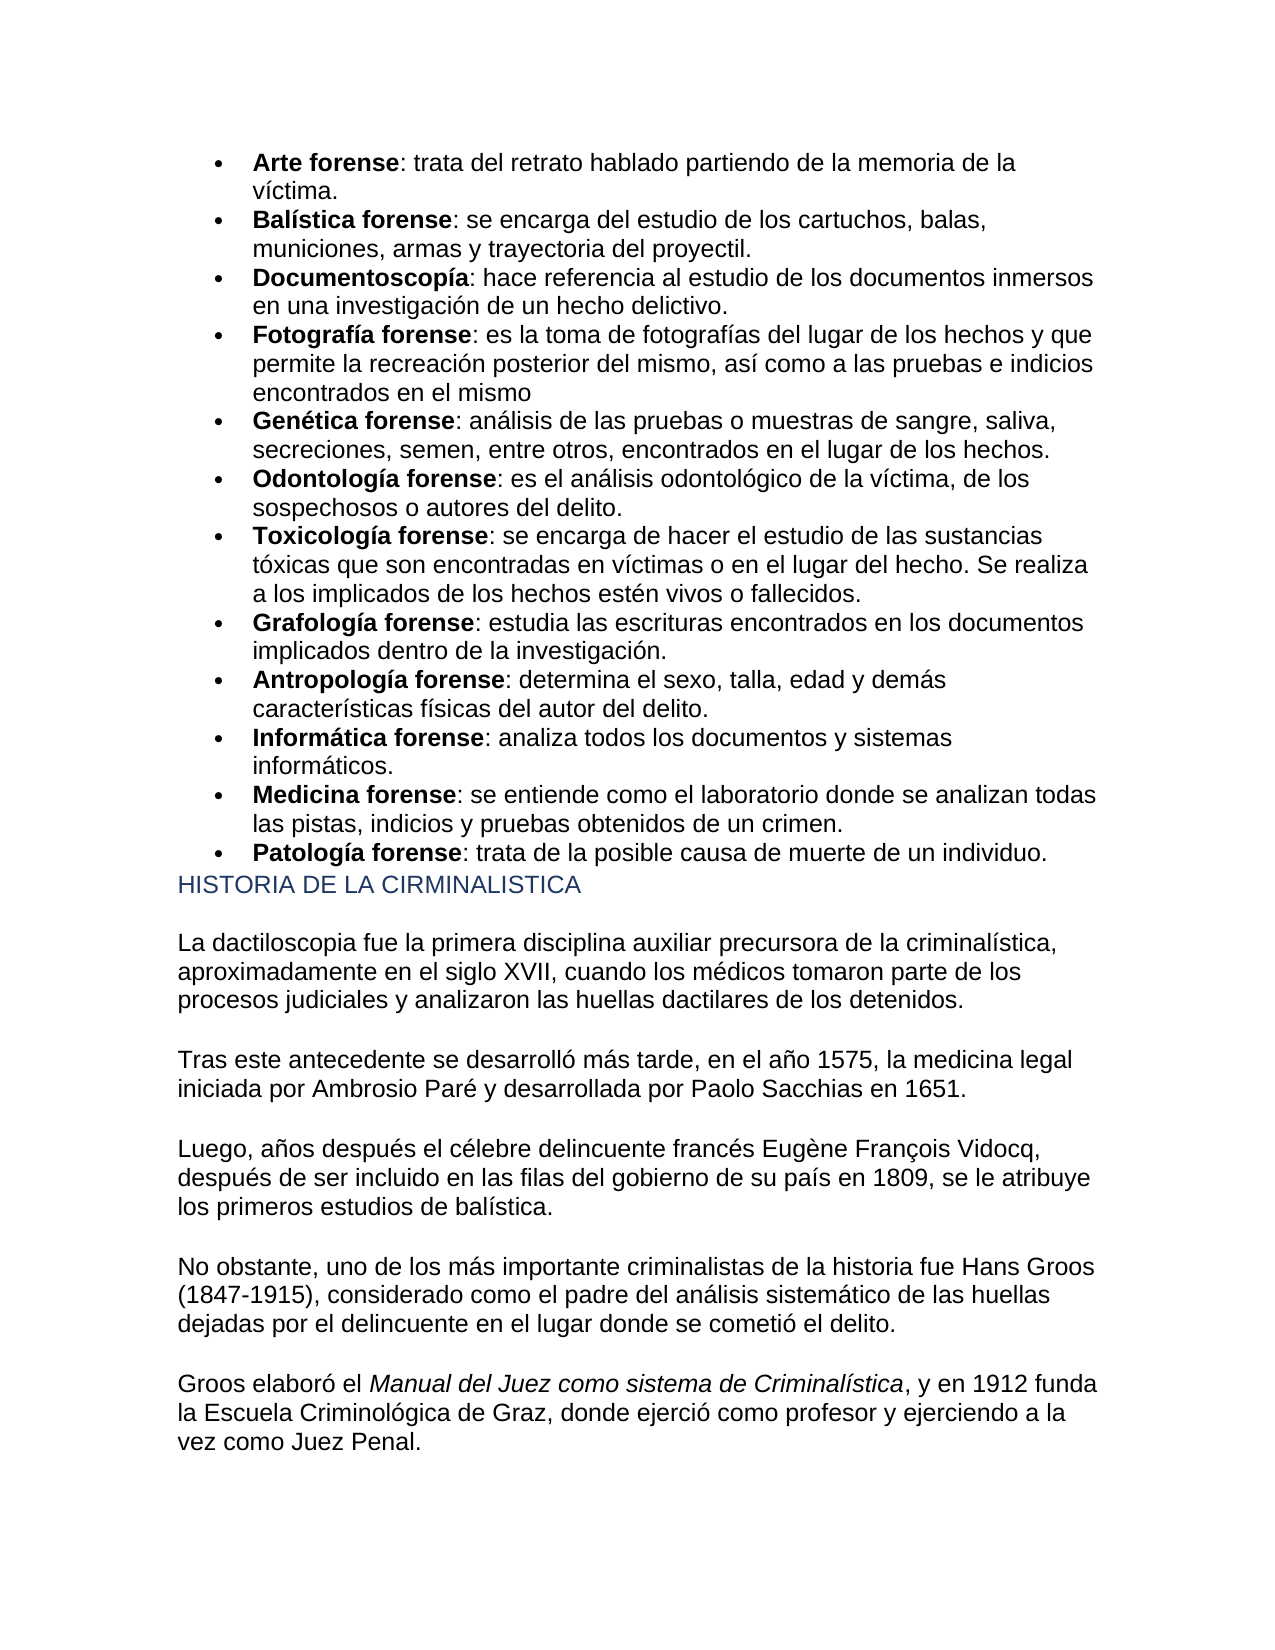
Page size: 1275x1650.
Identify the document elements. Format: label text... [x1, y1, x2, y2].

list Arte forense: trata del retrato hablado partiendo de la memoria de la víctima. [215, 148, 1098, 205]
text Groos elaboró el Manual del Juez como sistema de Criminalística, y en 1912 funda la Escuela Criminológica de Graz, donde ejerció como profesor y ejerciendo a la vez como Juez Penal. [177, 1369, 1098, 1456]
list Informática forense: analiza todos los documentos y sistemas informáticos. [215, 723, 1098, 780]
text La dactiloscopia fue la primera disciplina auxiliar precursora de la criminalística, aproximadamente en el siglo XVII, cuando los médicos tomaron parte de los procesos judiciales y analizaron las huellas dactilares de los detenidos. [177, 928, 1098, 1014]
list Toxicología forense: se encarga de hacer el estudio de las sustancias tóxicas que son encontradas en víctimas o en el lugar del hecho. Se realiza a los implicados de los hechos estén vivos o fallecidos. [215, 521, 1098, 608]
list Antropología forense: determina el sexo, talla, edad y demás características físicas del autor del delito. [215, 665, 1098, 723]
list Balística forense: se encarga del estudio de los cartuchos, balas, municiones, armas y trayectoria del proyectil. [215, 205, 1098, 263]
list Documentoscopía: hace referencia al estudio de los documentos inmersos en una investigación de un hecho delictivo. [215, 263, 1098, 320]
text Luego, años después el célebre delincuente francés Eugène François Vidocq, después de ser incluido en las filas del gobierno de su país en 1809, se le atribuye los primeros estudios de balística. [177, 1134, 1098, 1221]
subtitle HISTORIA DE LA CIRMINALISTICA [177, 871, 1098, 899]
text Tras este antecedente se desarrolló más tarde, en el año 1575, la medicina legal iniciada por Ambrosio Paré y desarrollada por Paolo Sacchias en 1651. [177, 1046, 1098, 1103]
list Patología forense: trata de la posible causa de muerte de un individuo. [215, 838, 1098, 866]
list Fotografía forense: es la toma de fotografías del lugar de los hechos y que permite la recreación posterior del mismo, así como a las pruebas e indicios encontrados en el mismo [215, 320, 1098, 406]
list Medicina forense: se entiende como el laboratorio donde se analizan todas las pistas, indicios y pruebas obtenidos de un crimen. [215, 780, 1098, 838]
list Grafología forense: estudia las escrituras encontrados en los documentos implicados dentro de la investigación. [215, 608, 1098, 665]
list Odontología forense: es el análisis odontológico de la víctima, de los sospechosos o autores del delito. [215, 464, 1098, 521]
list Genética forense: análisis de las pruebas o muestras de sangre, saliva, secreciones, semen, entre otros, encontrados en el lugar de los hechos. [215, 406, 1098, 464]
text No obstante, uno de los más importante criminalistas de la historia fue Hans Groos (1847-1915), considerado como el padre del análisis sistemático de las huellas dejadas por el delincuente en el lugar donde se cometió el delito. [177, 1252, 1098, 1338]
